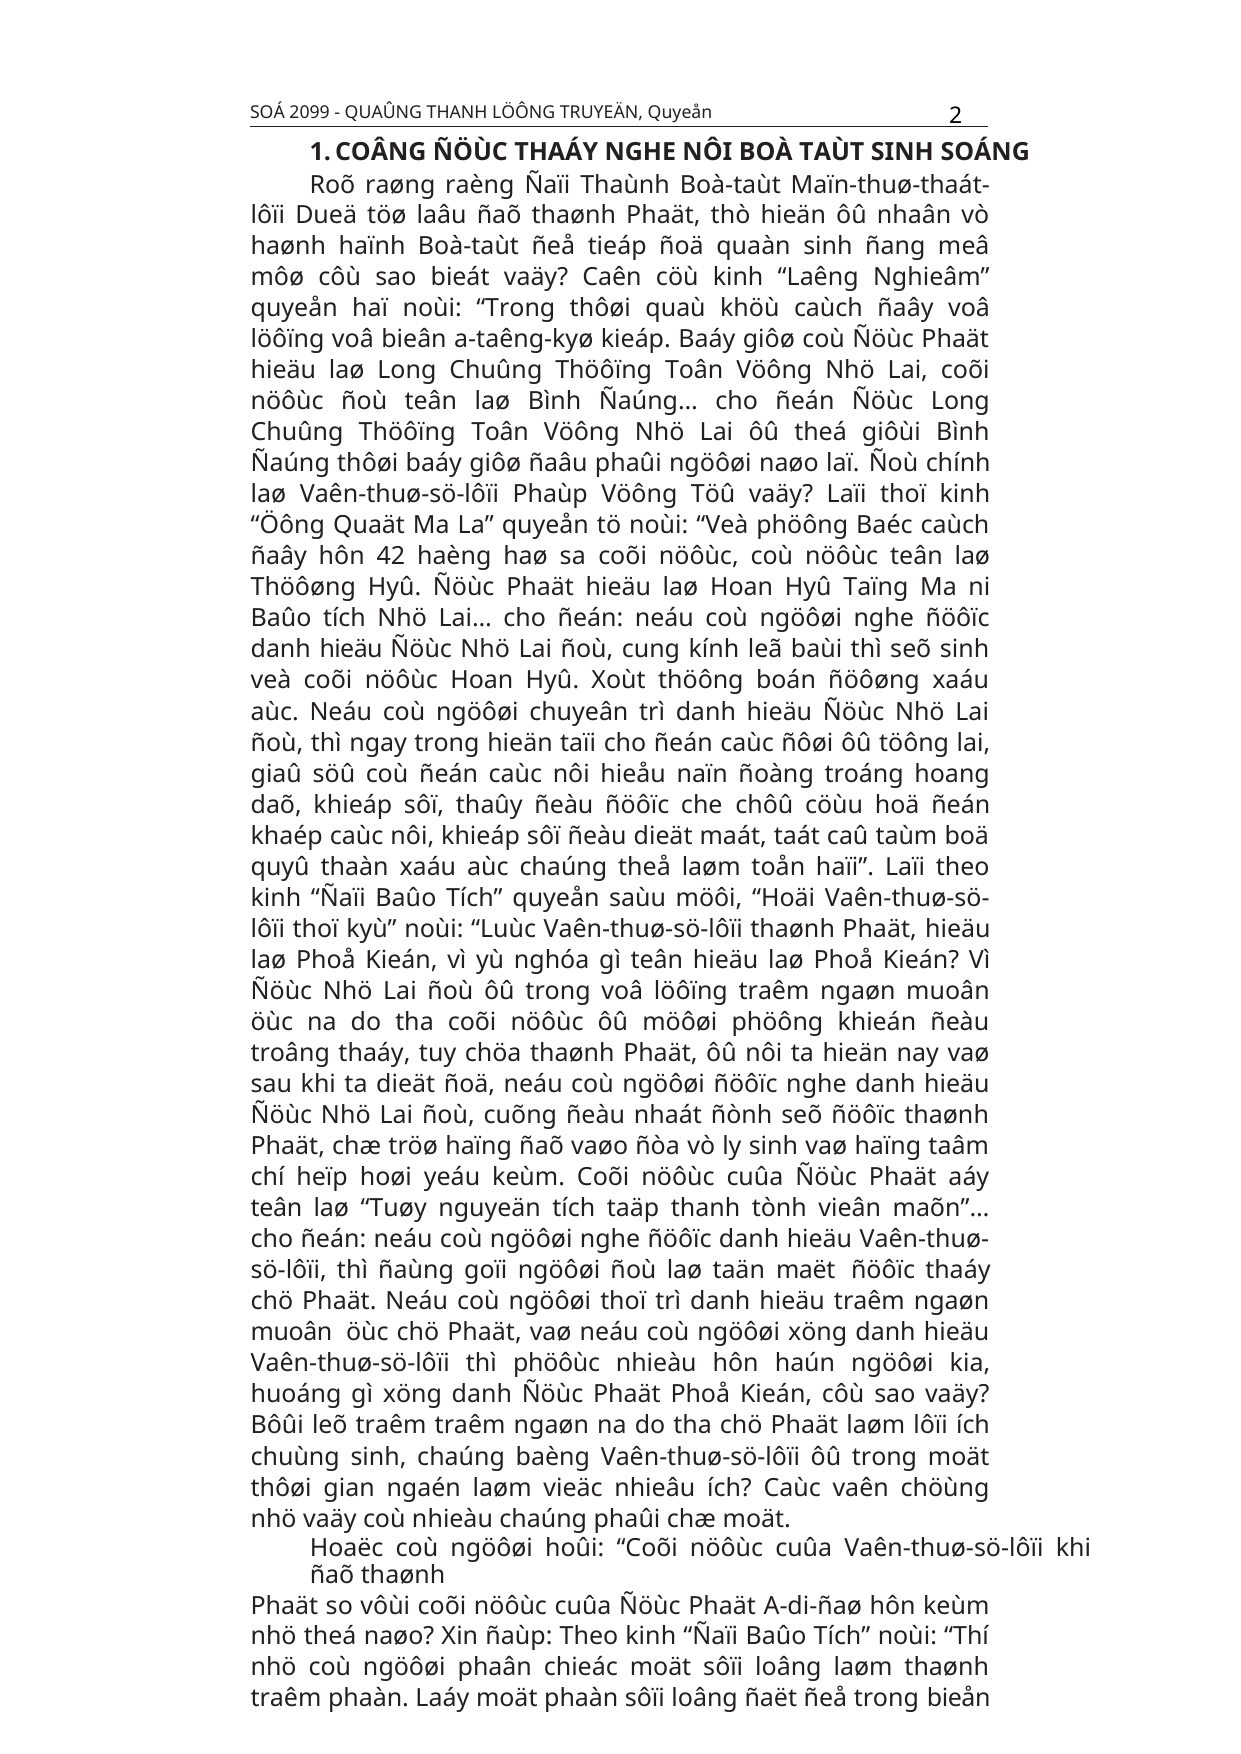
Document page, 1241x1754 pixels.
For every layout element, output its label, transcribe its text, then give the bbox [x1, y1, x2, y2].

subtitle COÂNG ÑÖÙC THAÁY NGHE NÔI BOÀ TAÙT SINH SOÁNG [309, 134, 1092, 167]
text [250, 1589, 990, 1714]
text Roõ raøng raèng Ñaïi Thaùnh Boà-taùt Maïn-thuø-thaát-lôïi Dueä töø laâu ñaõ thaønh Phaät, thò hieän ôû nhaân vò haønh haïnh Boà-taùt ñeå tieáp ñoä quaàn sinh ñang meâ môø côù sao bieát vaäy? Caên cöù kinh “Laêng Nghieâm” quyeån haï noùi: “Trong thôøi quaù khöù caùch ñaây voâ löôïng voâ bieân a-taêng-kyø kieáp. Baáy giôø coù Ñöùc Phaät hieäu laø Long Chuûng Thöôïng Toân Vöông Nhö Lai, coõi nöôùc ñoù teân laø Bình Ñaúng… cho ñeán Ñöùc Long Chuûng Thöôïng Toân Vöông Nhö Lai ôû theá giôùi Bình Ñaúng thôøi baáy giôø ñaâu phaûi ngöôøi naøo laï. Ñoù chính laø Vaên-thuø-sö-lôïi Phaùp Vöông Töû vaäy? Laïi thoï kinh “Öông Quaät Ma La” quyeån tö noùi: “Veà phöông Baéc caùch ñaây hôn 42 haèng haø sa coõi nöôùc, coù nöôùc teân laø Thöôøng Hyû. Ñöùc Phaät hieäu laø Hoan Hyû Taïng Ma ni Baûo tích Nhö Lai… cho ñeán: neáu coù ngöôøi nghe ñöôïc danh hieäu Ñöùc Nhö Lai ñoù, cung kính leã baùi thì seõ sinh veà coõi nöôùc Hoan Hyû. Xoùt thöông boán ñöôøng xaáu aùc. Neáu coù ngöôøi chuyeân trì danh hieäu Ñöùc Nhö Lai ñoù, thì ngay trong hieän taïi cho ñeán caùc ñôøi ôû töông lai, giaû söû coù ñeán caùc nôi hieåu naïn ñoàng troáng hoang daõ, khieáp sôï, thaûy ñeàu ñöôïc che chôû cöùu hoä ñeán khaép caùc nôi, khieáp sôï ñeàu dieät maát, taát caû taùm boä quyû thaàn xaáu aùc chaúng theå laøm toån haïi”. Laïi theo kinh “Ñaïi Baûo Tích” quyeån saùu möôi, “Hoäi Vaên-thuø-sö-lôïi thoï kyù” noùi: “Luùc Vaên-thuø-sö-lôïi thaønh Phaät, hieäu laø Phoå Kieán, vì yù nghóa gì teân hieäu laø Phoå Kieán? Vì Ñöùc Nhö Lai ñoù ôû trong voâ löôïng traêm ngaøn muoân öùc na do tha coõi nöôùc ôû möôøi phöông khieán ñeàu troâng thaáy, tuy chöa thaønh Phaät, ôû nôi ta hieän nay vaø sau khi ta dieät ñoä, neáu coù ngöôøi ñöôïc nghe danh hieäu Ñöùc Nhö Lai ñoù, cuõng ñeàu nhaát ñònh seõ ñöôïc thaønh Phaät, chæ tröø haïng ñaõ vaøo ñòa vò ly sinh vaø haïng taâm chí heïp hoøi yeáu keùm. Coõi nöôùc cuûa Ñöùc Phaät aáy teân laø “Tuøy nguyeän tích taäp thanh tònh vieân maõn”… cho ñeán: neáu coù ngöôøi nghe ñöôïc danh hieäu Vaên-thuø-sö-lôïi, thì ñaùng goïi ngöôøi ñoù laø taän maët ñöôïc thaáy chö Phaät. Neáu coù ngöôøi thoï trì danh hieäu traêm ngaøn muoân öùc chö Phaät, vaø neáu coù ngöôøi xöng danh hieäu Vaên-thuø-sö-lôïi thì phöôùc nhieàu hôn haún ngöôøi kia, huoáng gì xöng danh Ñöùc Phaät Phoå Kieán, côù sao vaäy? Bôûi leõ traêm traêm ngaøn na do tha chö Phaät laøm lôïi ích chuùng sinh, chaúng baèng Vaên-thuø-sö-lôïi ôû trong moät thôøi gian ngaén laøm vieäc nhieâu ích? Caùc vaên chöùng nhö vaäy coù nhieàu chaúng phaûi chæ moät. [250, 169, 990, 1534]
text Hoaëc coù ngöôøi hoûi: “Coõi nöôùc cuûa Vaên-thuø-sö-lôïi khi ñaõ thaønh [309, 1534, 1092, 1589]
